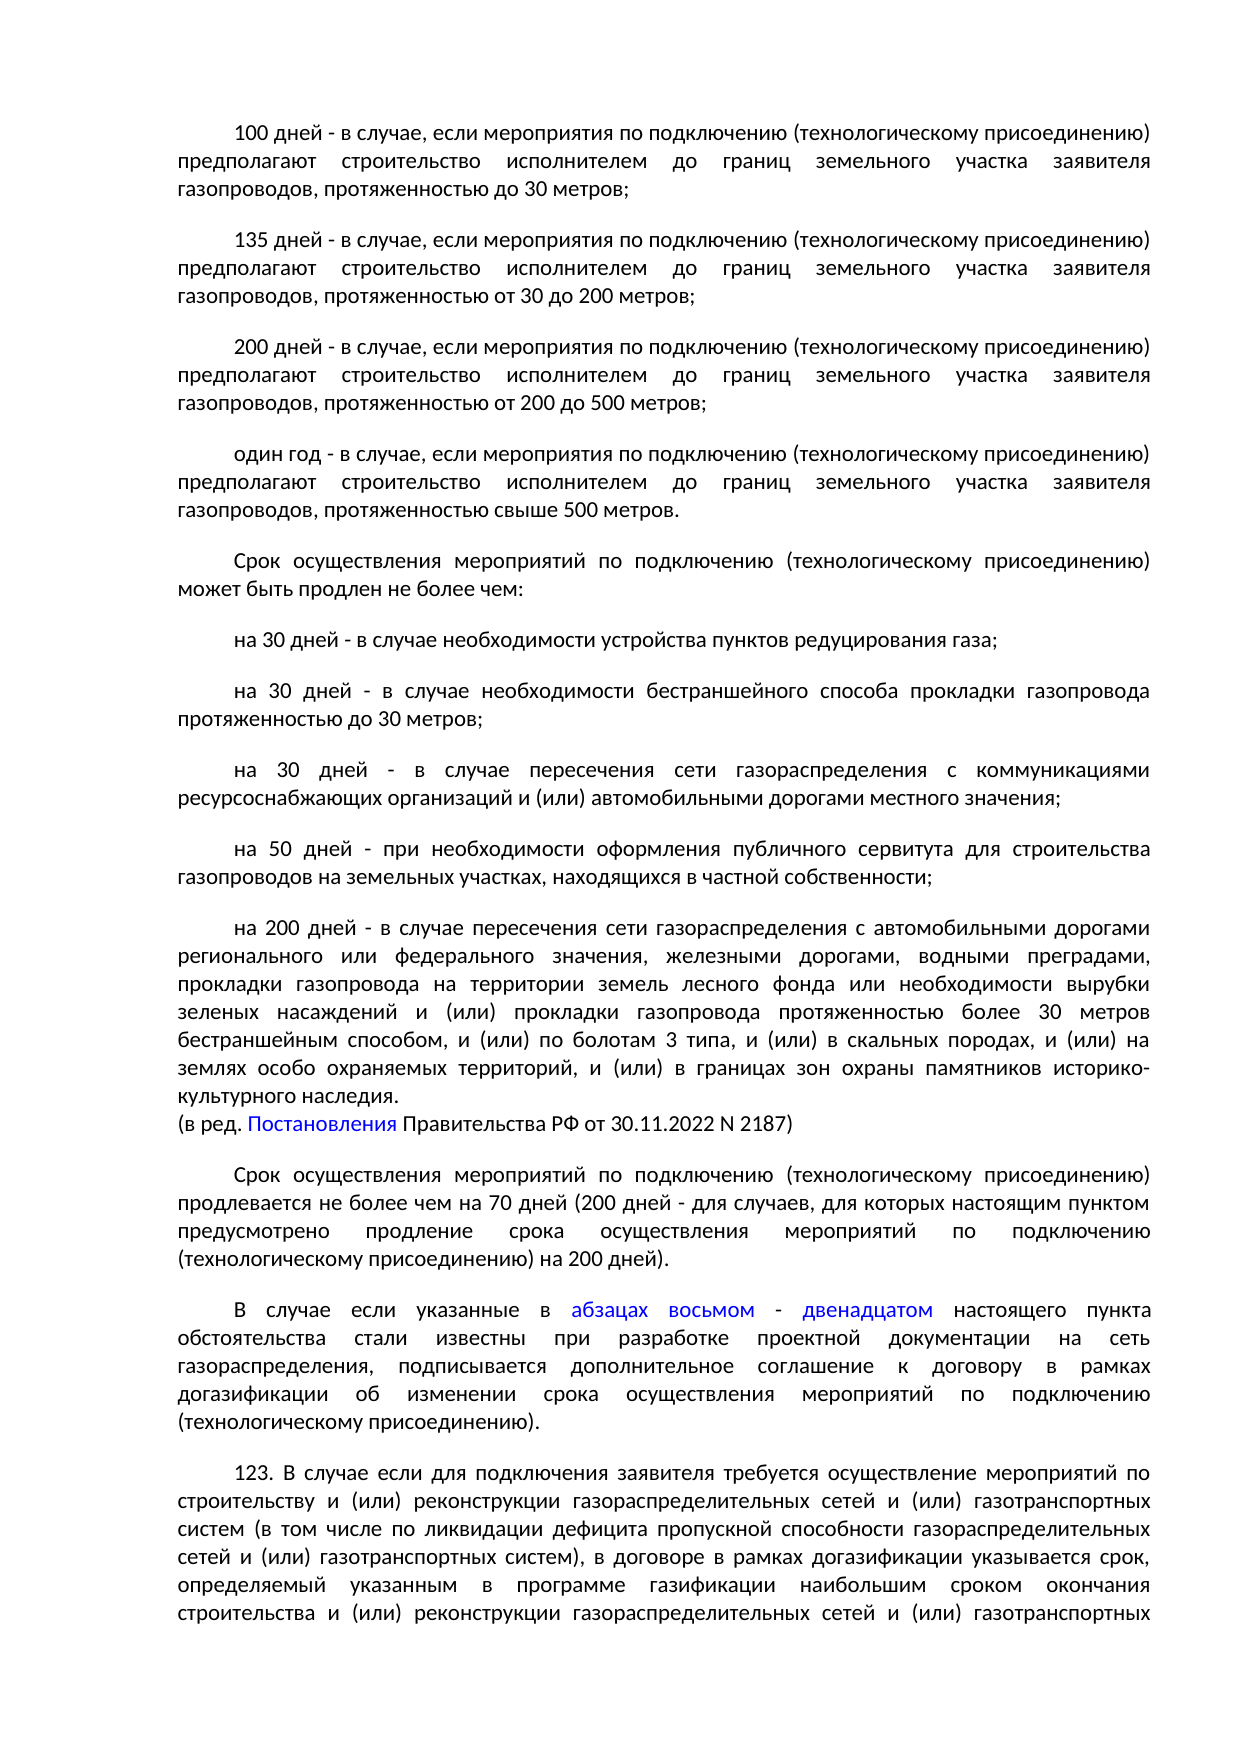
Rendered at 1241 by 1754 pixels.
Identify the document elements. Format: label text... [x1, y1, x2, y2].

text (в ред. Постановления Правительства РФ от 30.11.2022 N 2187) [177, 1109, 1152, 1137]
text на 30 дней - в случае необходимости бестраншейного способа прокладки газопровода протяженностью до 30 метров; [177, 676, 1152, 732]
text на 30 дней - в случае необходимости устройства пунктов редуцирования газа; [177, 625, 1152, 653]
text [177, 1458, 1152, 1626]
text на 50 дней - при необходимости оформления публичного сервитута для строительства газопроводов на земельных участках, находящихся в частной собственности; [177, 834, 1152, 890]
text на 30 дней - в случае пересечения сети газораспределения с коммуникациями ресурсоснабжающих организаций и (или) автомобильными дорогами местного значения; [177, 755, 1152, 811]
text один год - в случае, если мероприятия по подключению (технологическому присоединению) предполагают строительство исполнителем до границ земельного участка заявителя газопроводов, протяженностью свыше 500 метров. [177, 439, 1152, 523]
text Срок осуществления мероприятий по подключению (технологическому присоединению) продлевается не более чем на 70 дней (200 дней - для случаев, для которых настоящим пунктом предусмотрено продление срока осуществления мероприятий по подключению (технологическому присоединению) на 200 дней). [177, 1160, 1152, 1272]
text 200 дней - в случае, если мероприятия по подключению (технологическому присоединению) предполагают строительство исполнителем до границ земельного участка заявителя газопроводов, протяженностью от 200 до 500 метров; [177, 332, 1152, 416]
text 100 дней - в случае, если мероприятия по подключению (технологическому присоединению) предполагают строительство исполнителем до границ земельного участка заявителя газопроводов, протяженностью до 30 метров; [177, 118, 1152, 202]
text на 200 дней - в случае пересечения сети газораспределения с автомобильными дорогами регионального или федерального значения, железными дорогами, водными преградами, прокладки газопровода на территории земель лесного фонда или необходимости вырубки зеленых насаждений и (или) прокладки газопровода протяженностью более 30 метров бестраншейным способом, и (или) по болотам 3 типа, и (или) в скальных породах, и (или) на землях особо охраняемых территорий, и (или) в границах зон охраны памятников историко-культурного наследия. [177, 913, 1152, 1109]
text 135 дней - в случае, если мероприятия по подключению (технологическому присоединению) предполагают строительство исполнителем до границ земельного участка заявителя газопроводов, протяженностью от 30 до 200 метров; [177, 225, 1152, 309]
text В случае если указанные в абзацах восьмом - двенадцатом настоящего пункта обстоятельства стали известны при разработке проектной документации на сеть газораспределения, подписывается дополнительное соглашение к договору в рамках догазификации об изменении срока осуществления мероприятий по подключению (технологическому присоединению). [177, 1295, 1152, 1435]
text Срок осуществления мероприятий по подключению (технологическому присоединению) может быть продлен не более чем: [177, 546, 1152, 602]
